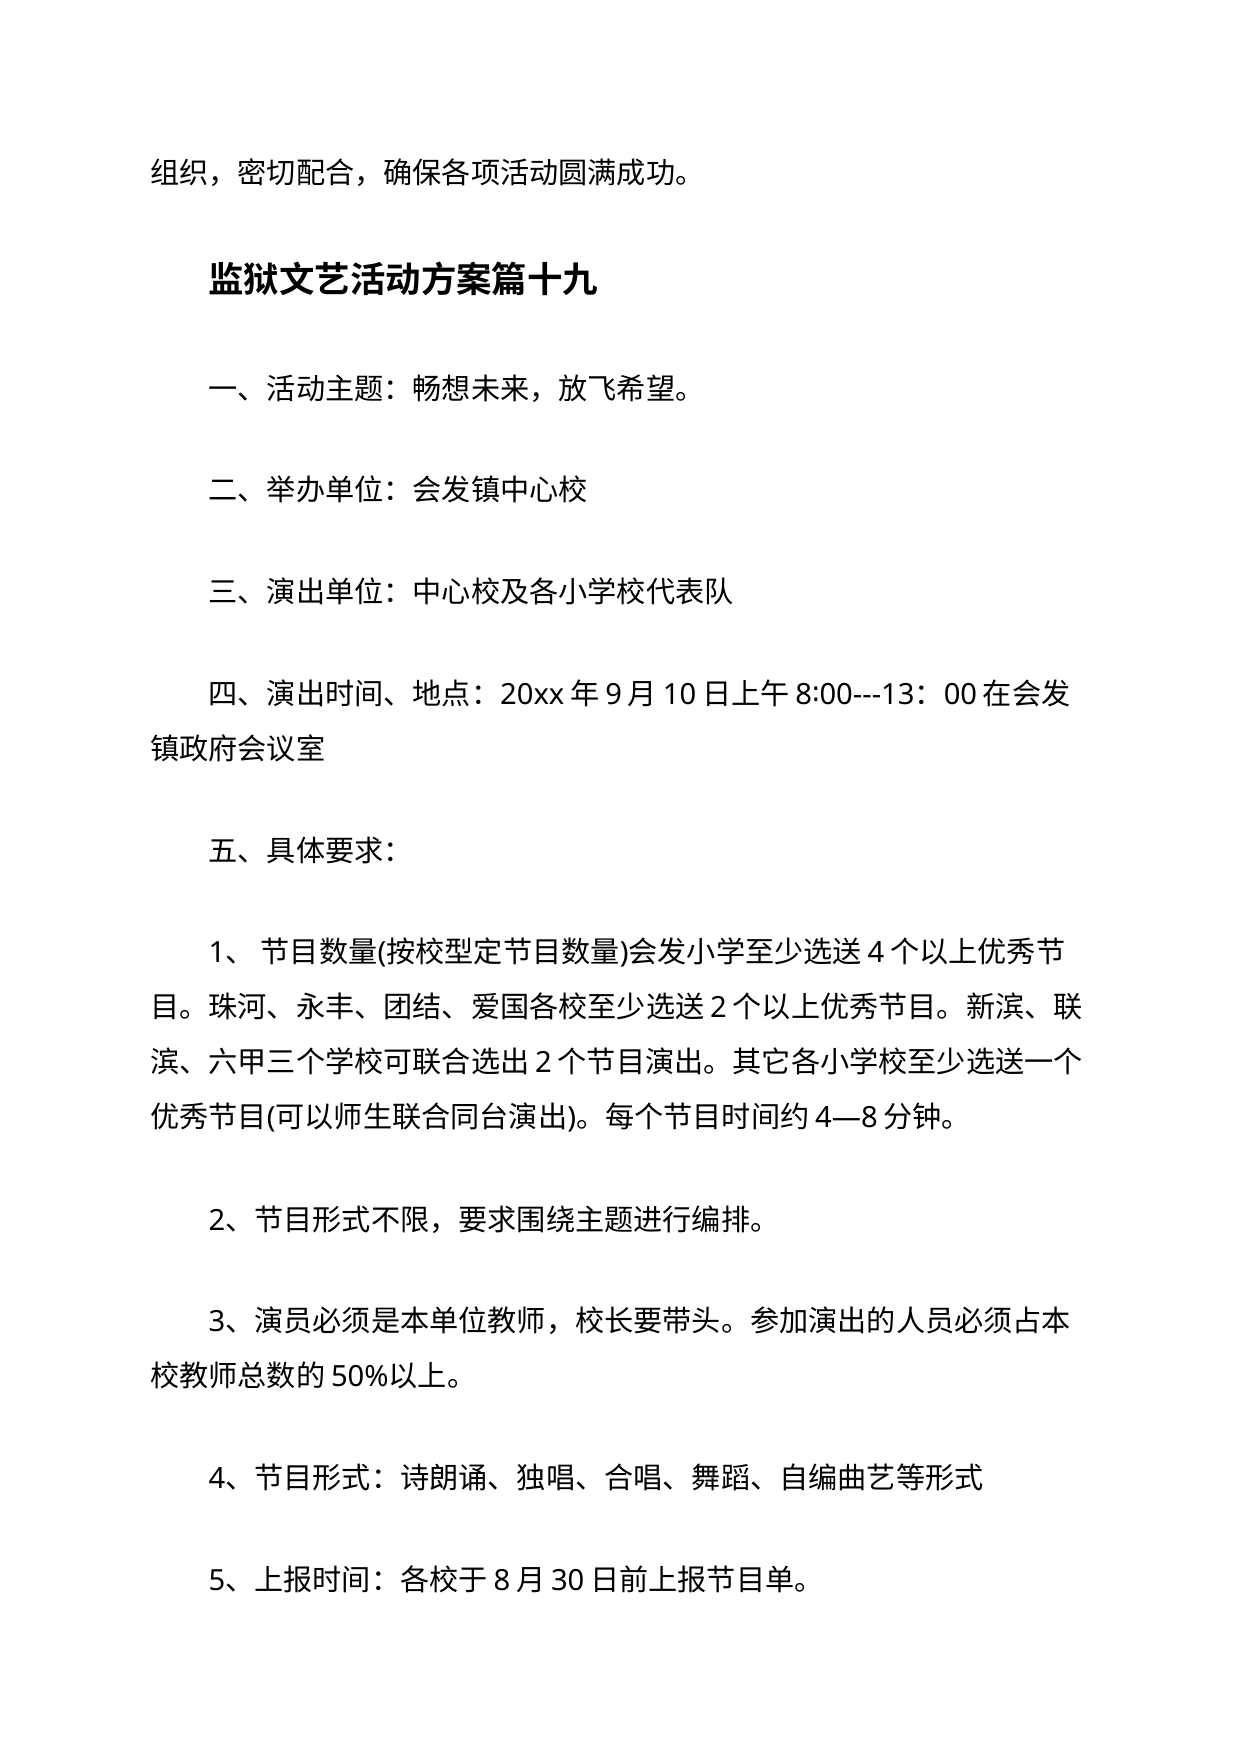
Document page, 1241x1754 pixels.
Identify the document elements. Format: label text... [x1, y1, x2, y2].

text 1、 节目数量(按校型定节目数量)会发小学至少选送4个以上优秀节目。珠河、永丰、团结、爱国各校至少选送2个以上优秀节目。新滨、联滨、六甲三个学校可联合选出2个节目演出。其它各小学校至少选送一个优秀节目(可以师生联合同台演出)。每个节目时间约4—8分钟。 [150, 929, 1090, 1136]
text 二、举办单位：会发镇中心校 [150, 467, 1090, 509]
text 2、节目形式不限，要求围绕主题进行编排。 [150, 1196, 1090, 1238]
text 四、演出时间、地点：20xx年9月10日上午8∶00---13：00在会发镇政府会议室 [150, 671, 1090, 768]
text 3、演员必须是本单位教师，校长要带头。参加演出的人员必须占本校教师总数的50%以上。 [150, 1298, 1090, 1395]
text 一、活动主题：畅想未来，放飞希望。 [150, 365, 1090, 407]
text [150, 150, 1090, 192]
text 4、节目形式：诗朗诵、独唱、合唱、舞蹈、自编曲艺等形式 [150, 1455, 1090, 1497]
text 五、具体要求： [150, 827, 1090, 869]
text 监狱文艺活动方案篇十九 [150, 252, 1090, 303]
text 5、上报时间：各校于8月30日前上报节目单。 [150, 1557, 1090, 1599]
text 三、演出单位：中心校及各小学校代表队 [150, 569, 1090, 611]
